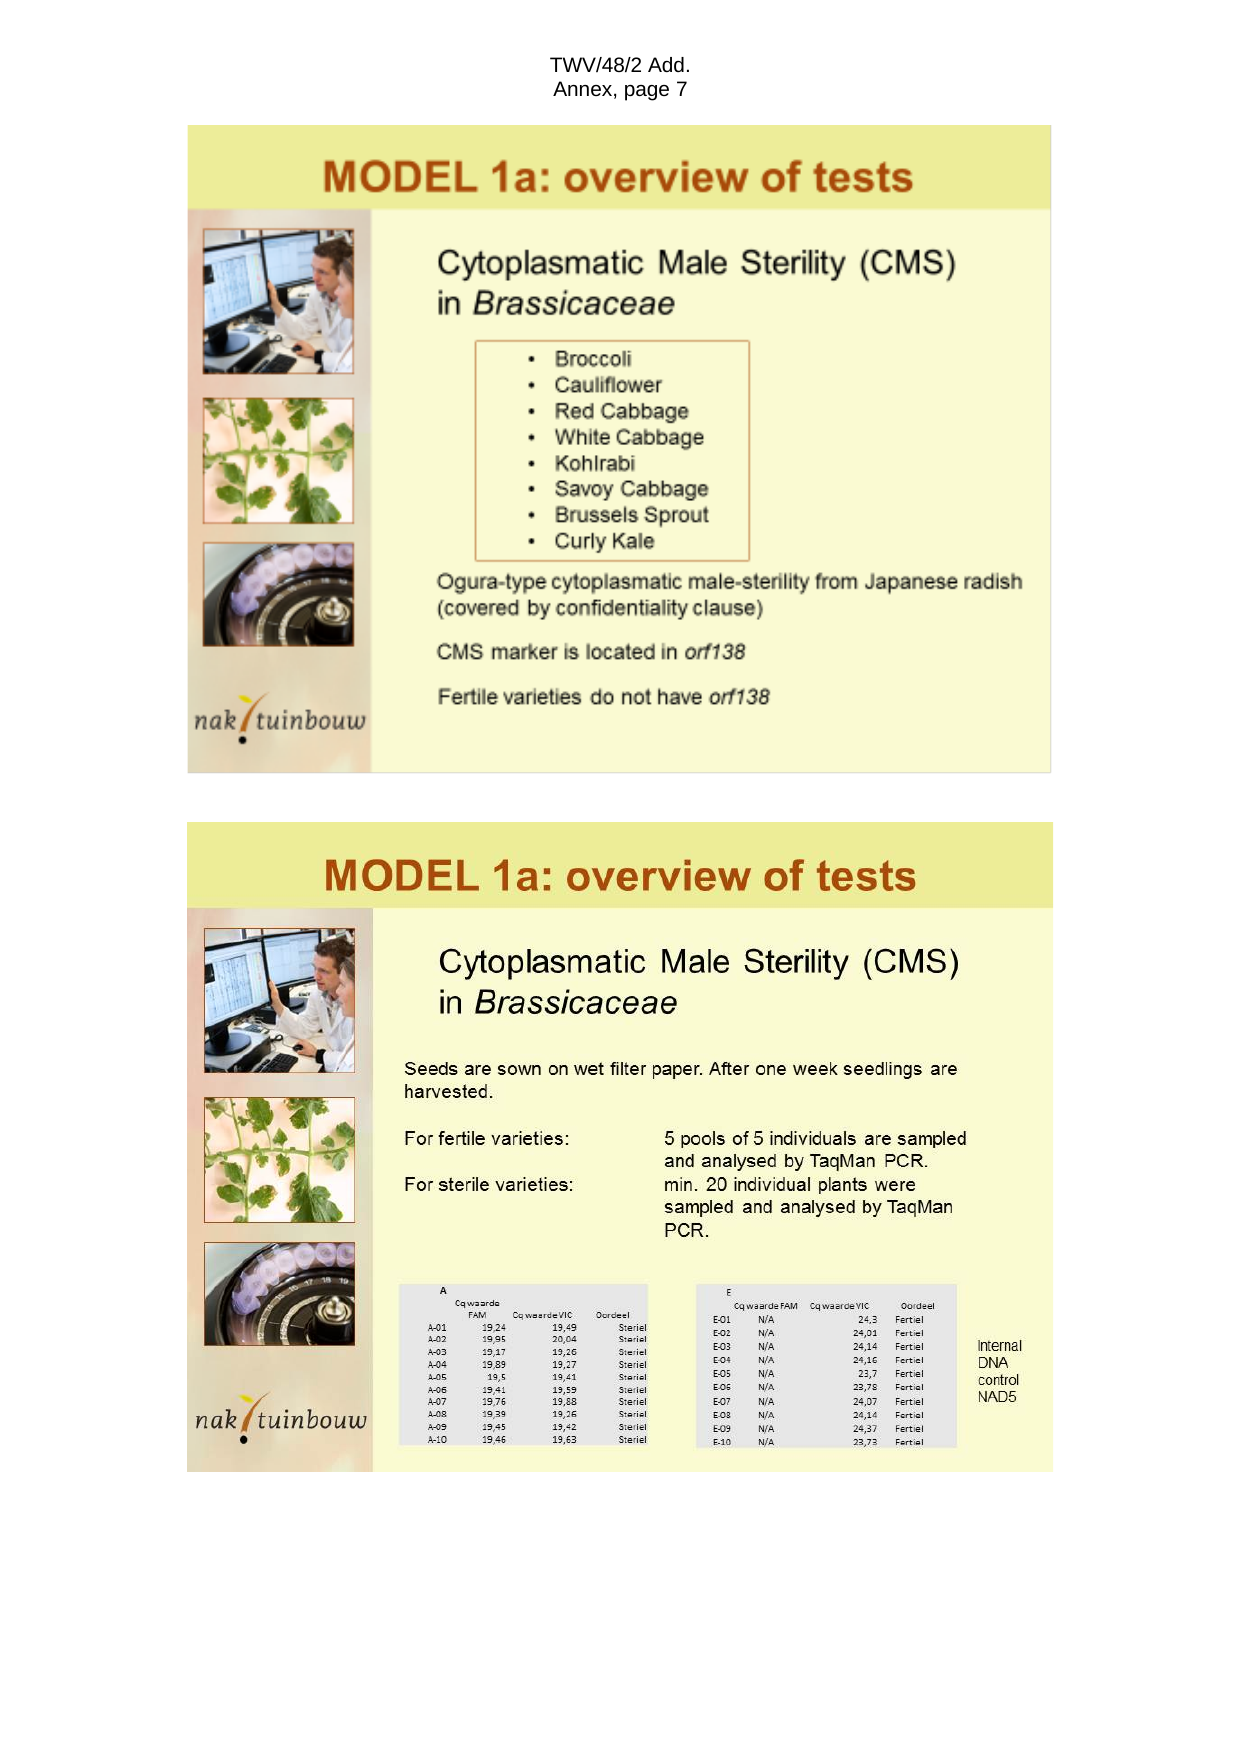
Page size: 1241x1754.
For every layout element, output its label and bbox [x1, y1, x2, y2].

picture [187, 125, 1053, 775]
picture [187, 822, 1054, 1472]
